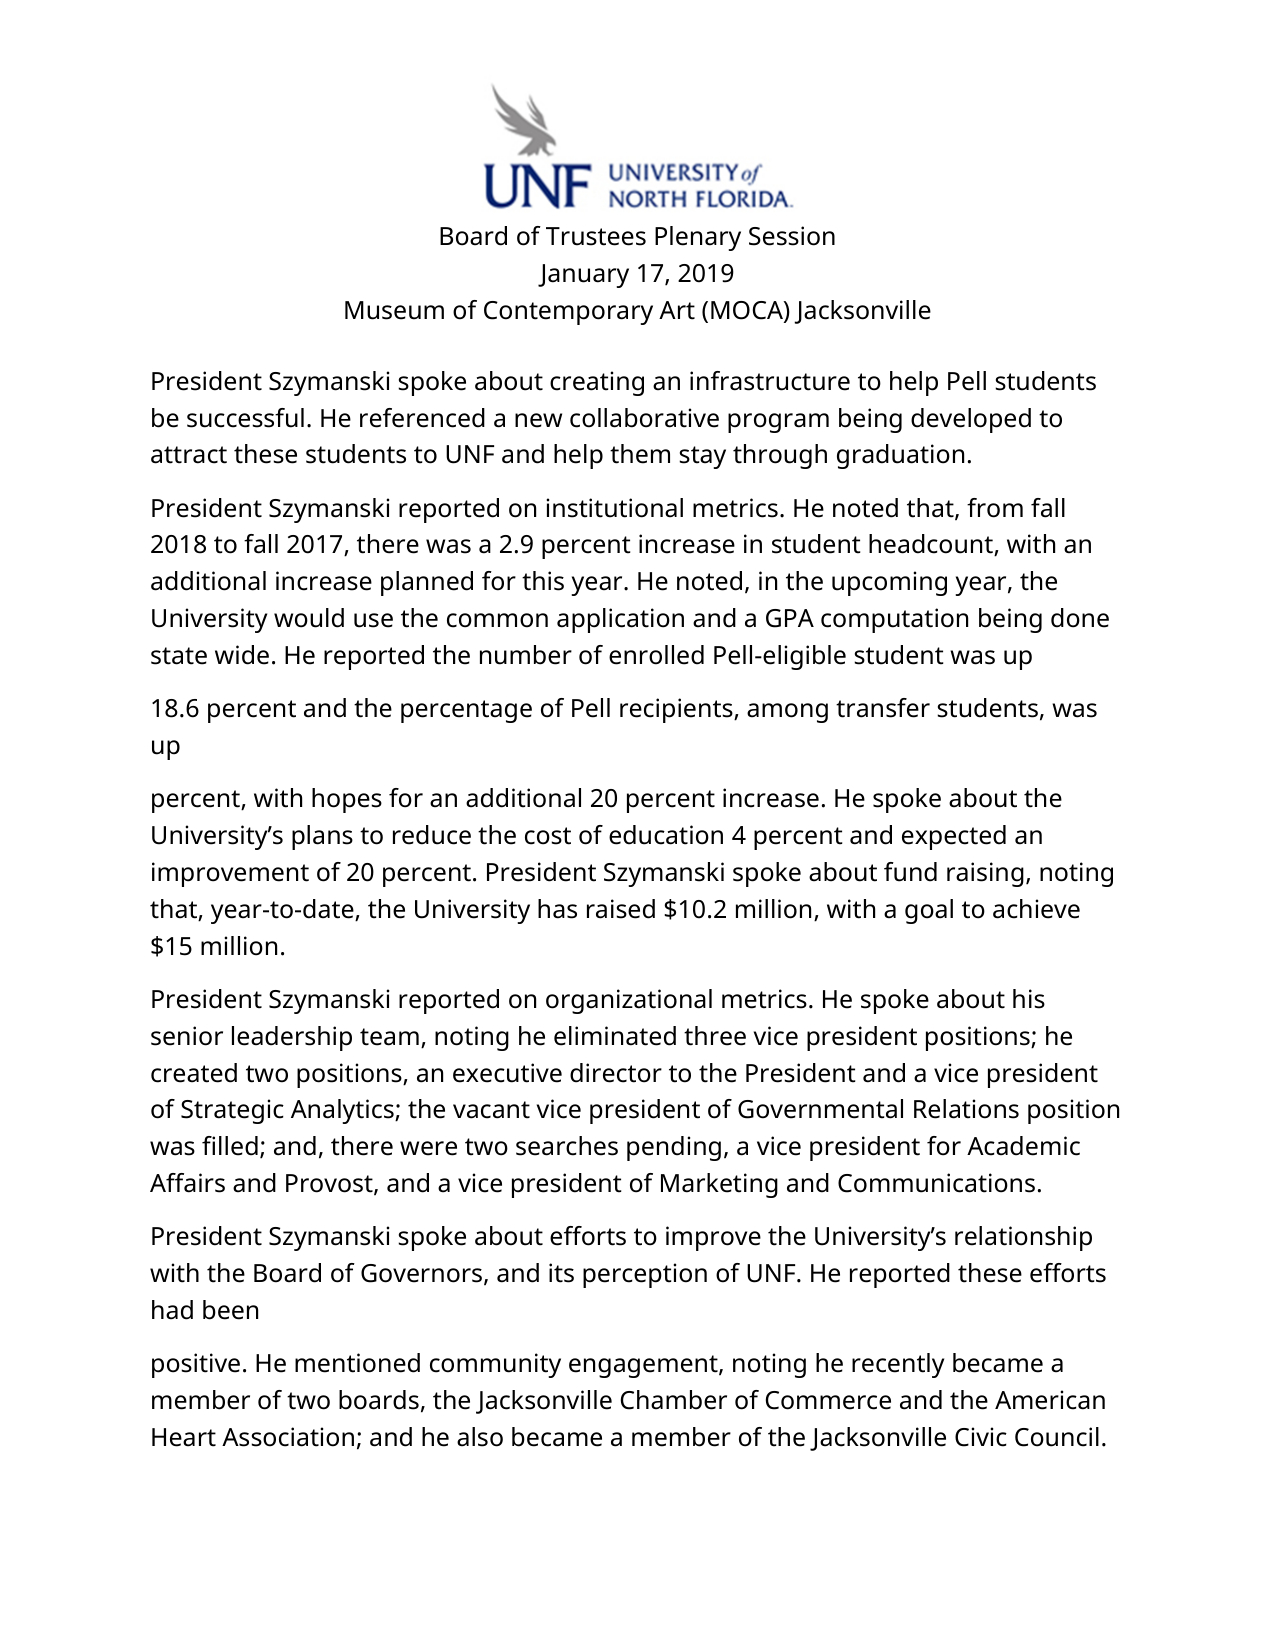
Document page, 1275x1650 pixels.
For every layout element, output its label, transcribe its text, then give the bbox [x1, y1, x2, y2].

picture [468, 75, 808, 219]
text President Szymanski spoke about efforts to improve the University’s relationship with the Board of Governors, and its perception of UNF. He reported these efforts had been [150, 1219, 1125, 1327]
text positive. He mentioned community engagement, noting he recently became a member of two boards, the Jacksonville Chamber of Commerce and the American Heart Association; and he also became a member of the Jacksonville Civic Council. [150, 1346, 1125, 1453]
text 18.6 percent and the percentage of Pell recipients, among transfer students, was up [150, 691, 1125, 762]
text percent, with hopes for an additional 20 percent increase. He spoke about the University’s plans to reduce the cost of education 4 percent and expected an improvement of 20 percent. President Szymanski spoke about fund raising, noting that, year-to-date, the University has raised $10.2 million, with a goal to achieve $15 million. [150, 781, 1125, 962]
text President Szymanski reported on institutional metrics. He noted that, from fall 2018 to fall 2017, there was a 2.9 percent increase in student headcount, with an additional increase planned for this year. He noted, in the upcoming year, the University would use the common application and a GPA computation being done state wide. He reported the number of enrolled Pell-eligible student was up [150, 490, 1125, 672]
text President Szymanski spoke about creating an infrastructure to help Pell students be successful. He referenced a new collaborative program being developed to attract these students to UNF and help them stay through graduation. [150, 363, 1125, 471]
text President Szymanski reported on organizational metrics. He spoke about his senior leadership team, noting he eliminated three vice president positions; he created two positions, an executive director to the President and a vice president of Strategic Analytics; the vacant vice president of Governmental Relations position was filled; and, there were two searches pending, a vice president for Academic Affairs and Provost, and a vice president of Marketing and Communications. [150, 982, 1125, 1199]
